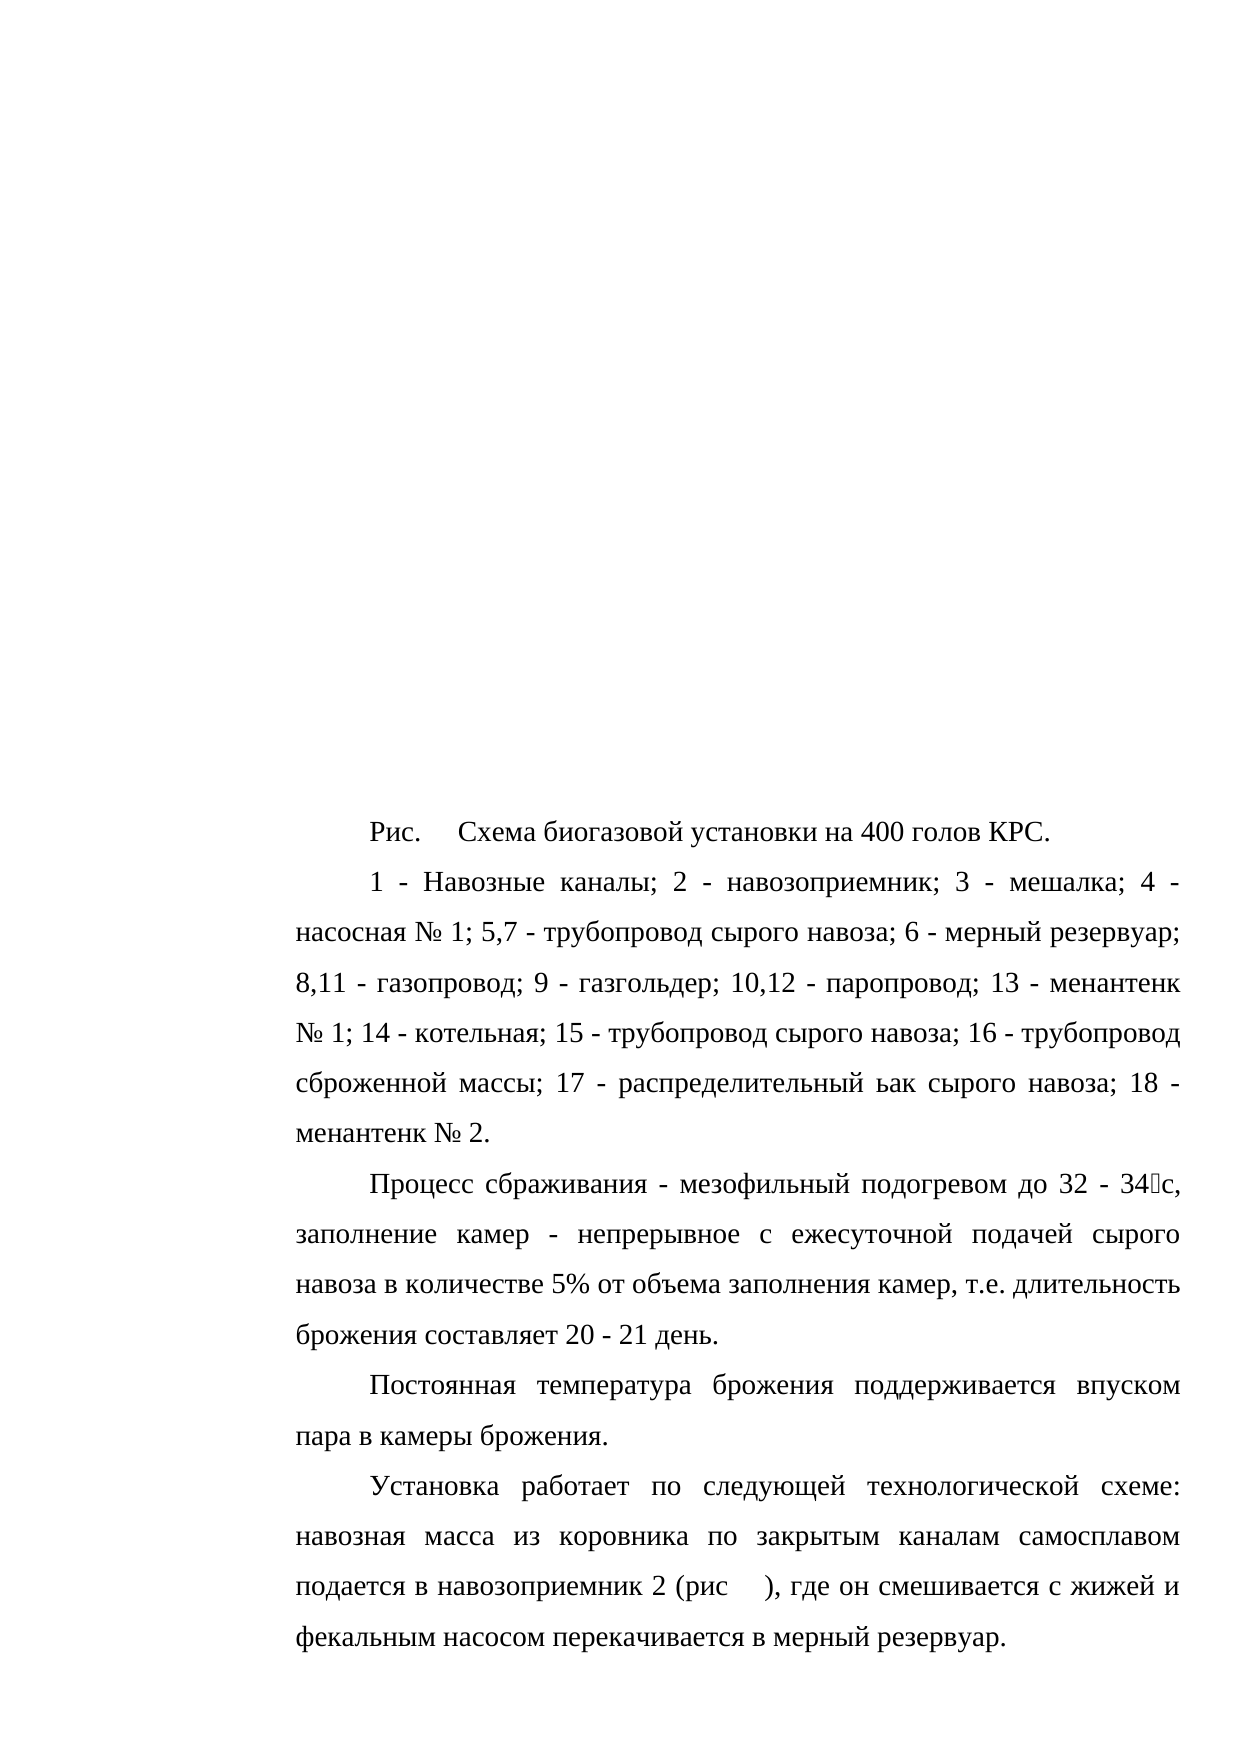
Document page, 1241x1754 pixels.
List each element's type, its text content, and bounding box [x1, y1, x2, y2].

text Рис. Схема биогазовой установки на 400 голов КРС. [295, 814, 1181, 847]
text Процесс сбраживания - мезофильный подогревом до 32 - 34с, заполнение камер - непрерывное с ежесуточной подачей сырого навоза в количестве 5% от объема заполнения камер, т.е. длительность брожения составляет 20 - 21 день. [295, 1166, 1181, 1351]
text 1 - Навозные каналы; 2 - навозоприемник; 3 - мешалка; 4 - насосная № 1; 5,7 - трубопровод сырого навоза; 6 - мерный резервуар; 8,11 - газопровод; 9 - газгольдер; 10,12 - паропровод; 13 - менантенк № 1; 14 - котельная; 15 - трубопровод сырого навоза; 16 - трубопровод сброженной массы; 17 - распределительный ьак сырого навоза; 18 - менантенк № 2. [295, 864, 1181, 1149]
text Установка работает по следующей технологической схеме: навозная масса из коровника по закрытым каналам самосплавом подается в навозоприемник 2 (рис ), где он смешивается с жижей и фекальным насосом перекачивается в мерный резервуар. [295, 1468, 1181, 1652]
text Постоянная температура брожения поддерживается впуском пара в камеры брожения. [295, 1367, 1181, 1451]
